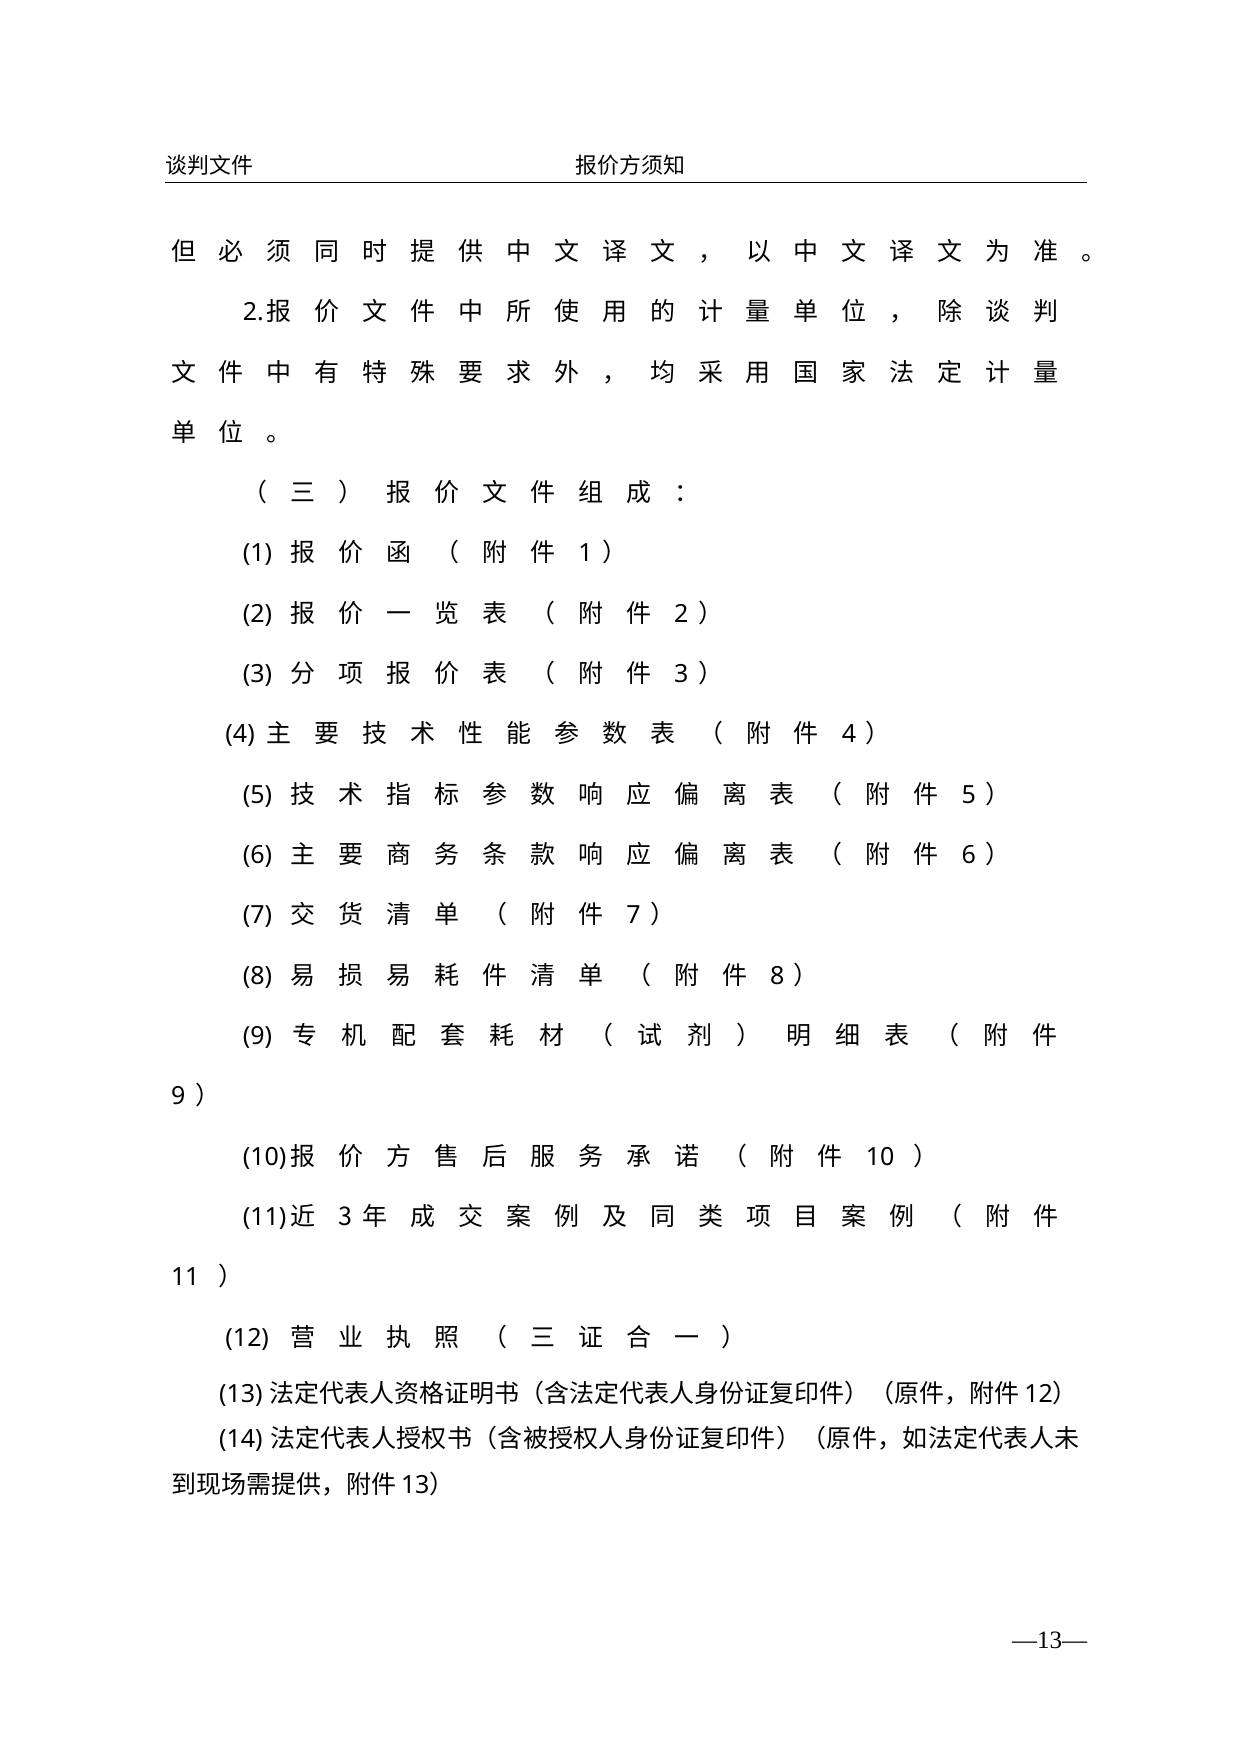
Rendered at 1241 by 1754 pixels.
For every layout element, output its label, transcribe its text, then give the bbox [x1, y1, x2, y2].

text (7)交货清单（附件7） [171, 883, 1081, 943]
text (1)报价函（附件1） [171, 521, 1081, 581]
text (3)分项报价表（附件3） [171, 642, 1081, 702]
text （三）报价文件组成： [171, 461, 1081, 521]
text 2.报价文件中所使用的计量单位，除谈判文件中有特殊要求外，均采用国家法定计量单位。 [171, 280, 1081, 461]
text (12) 营业执照（三证合一） [171, 1305, 1081, 1365]
text (4)主要技术性能参数表（附件4） [171, 702, 1081, 762]
text (5)技术指标参数响应偏离表（附件5） [171, 762, 1081, 822]
text (13) 法定代表人资格证明书（含法定代表人身份证复印件）（原件，附件12） [171, 1365, 1081, 1411]
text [171, 219, 1081, 280]
text (10)报价方售后服务承诺（附件10） [171, 1124, 1081, 1184]
text (11)近3年成交案例及同类项目案例（附件11） [171, 1184, 1081, 1305]
text (6)主要商务条款响应偏离表（附件6） [171, 822, 1081, 883]
text (2)报价一览表（附件2） [171, 581, 1081, 642]
text (9)专机配套耗材（试剂）明细表（附件9） [171, 1003, 1081, 1124]
text (8)易损易耗件清单（附件8） [171, 943, 1081, 1003]
text (14) 法定代表人授权书（含被授权人身份证复印件）（原件，如法定代表人未到现场需提供，附件13） [171, 1411, 1081, 1503]
